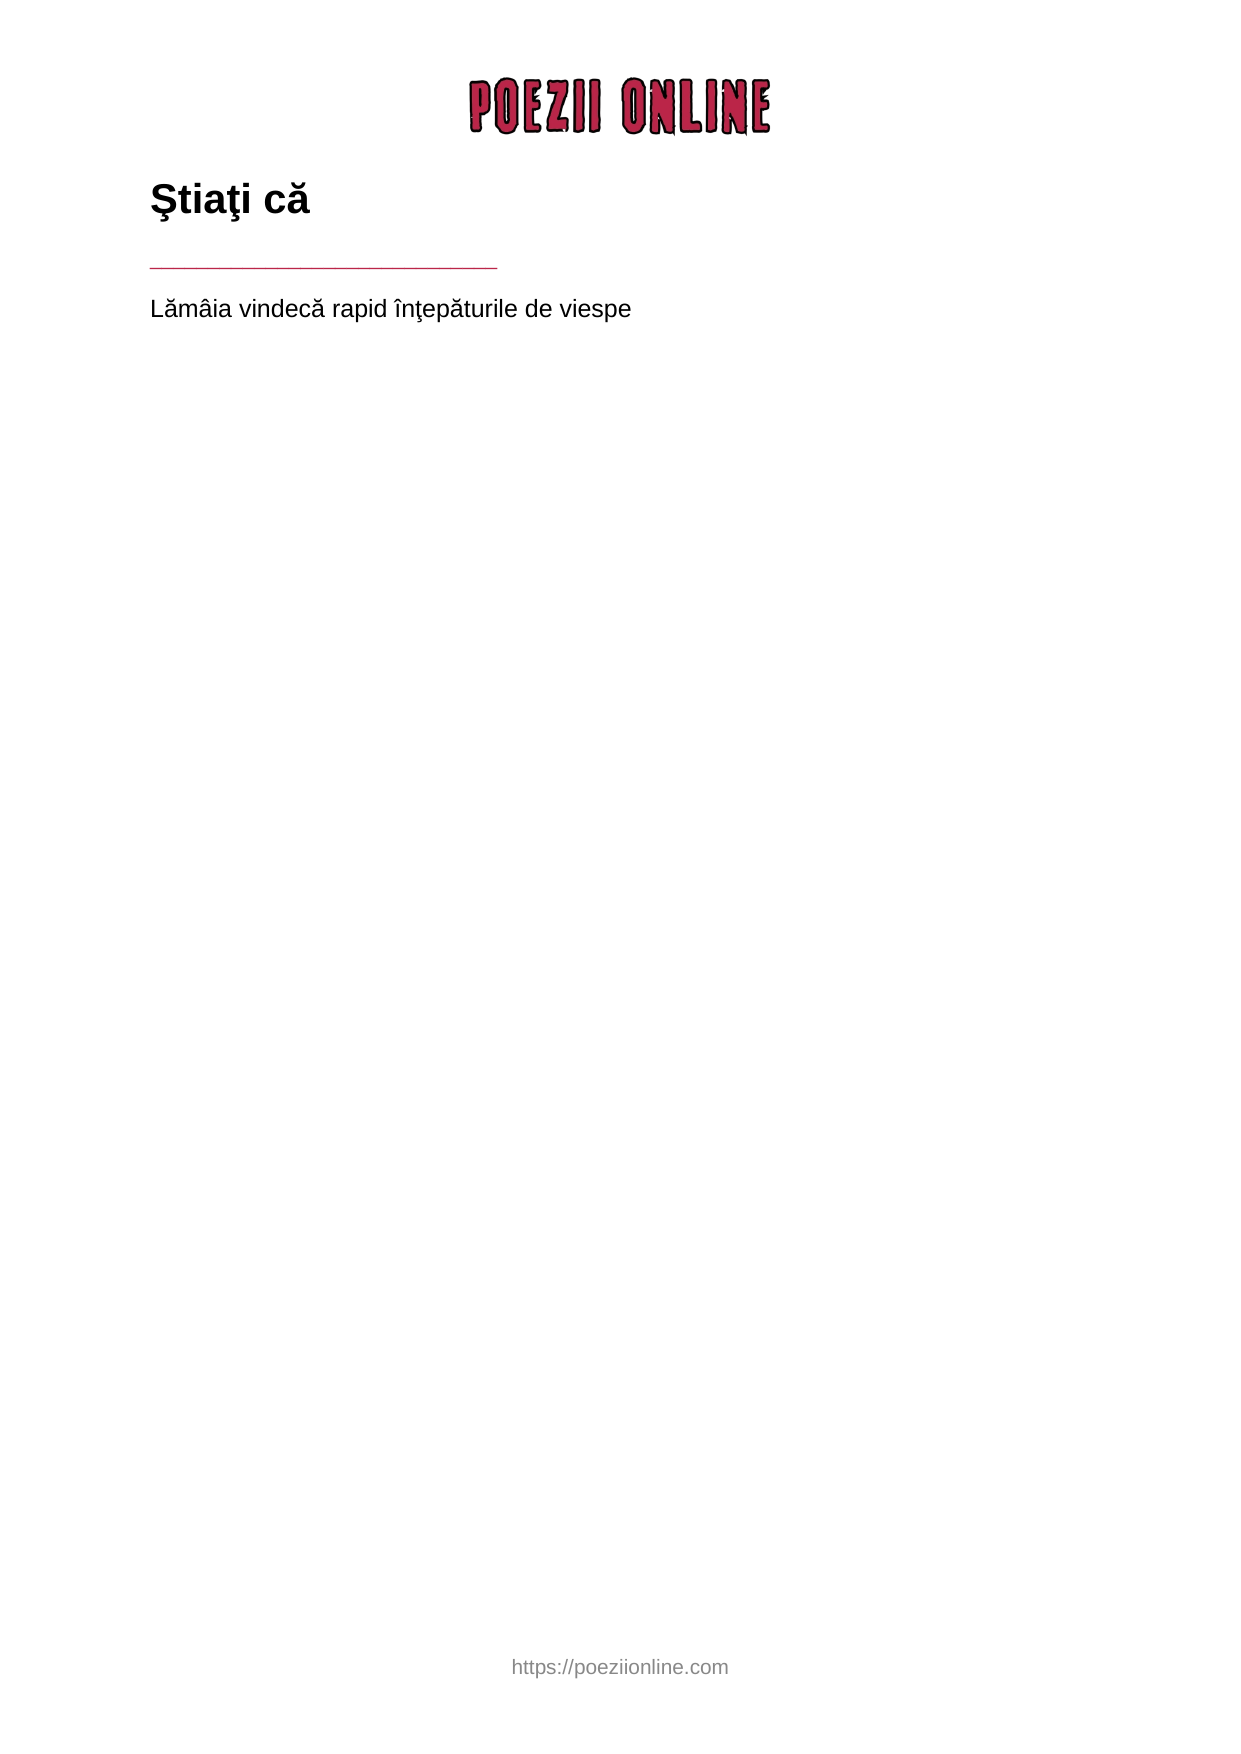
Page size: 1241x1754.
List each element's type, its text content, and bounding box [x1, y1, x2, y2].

text Lămâia vindecă rapid înţepăturile de viespe [150, 294, 1090, 322]
picture [463, 74, 777, 138]
text ______________________________ [150, 246, 1090, 270]
text Ştiaţi că [150, 174, 1090, 222]
